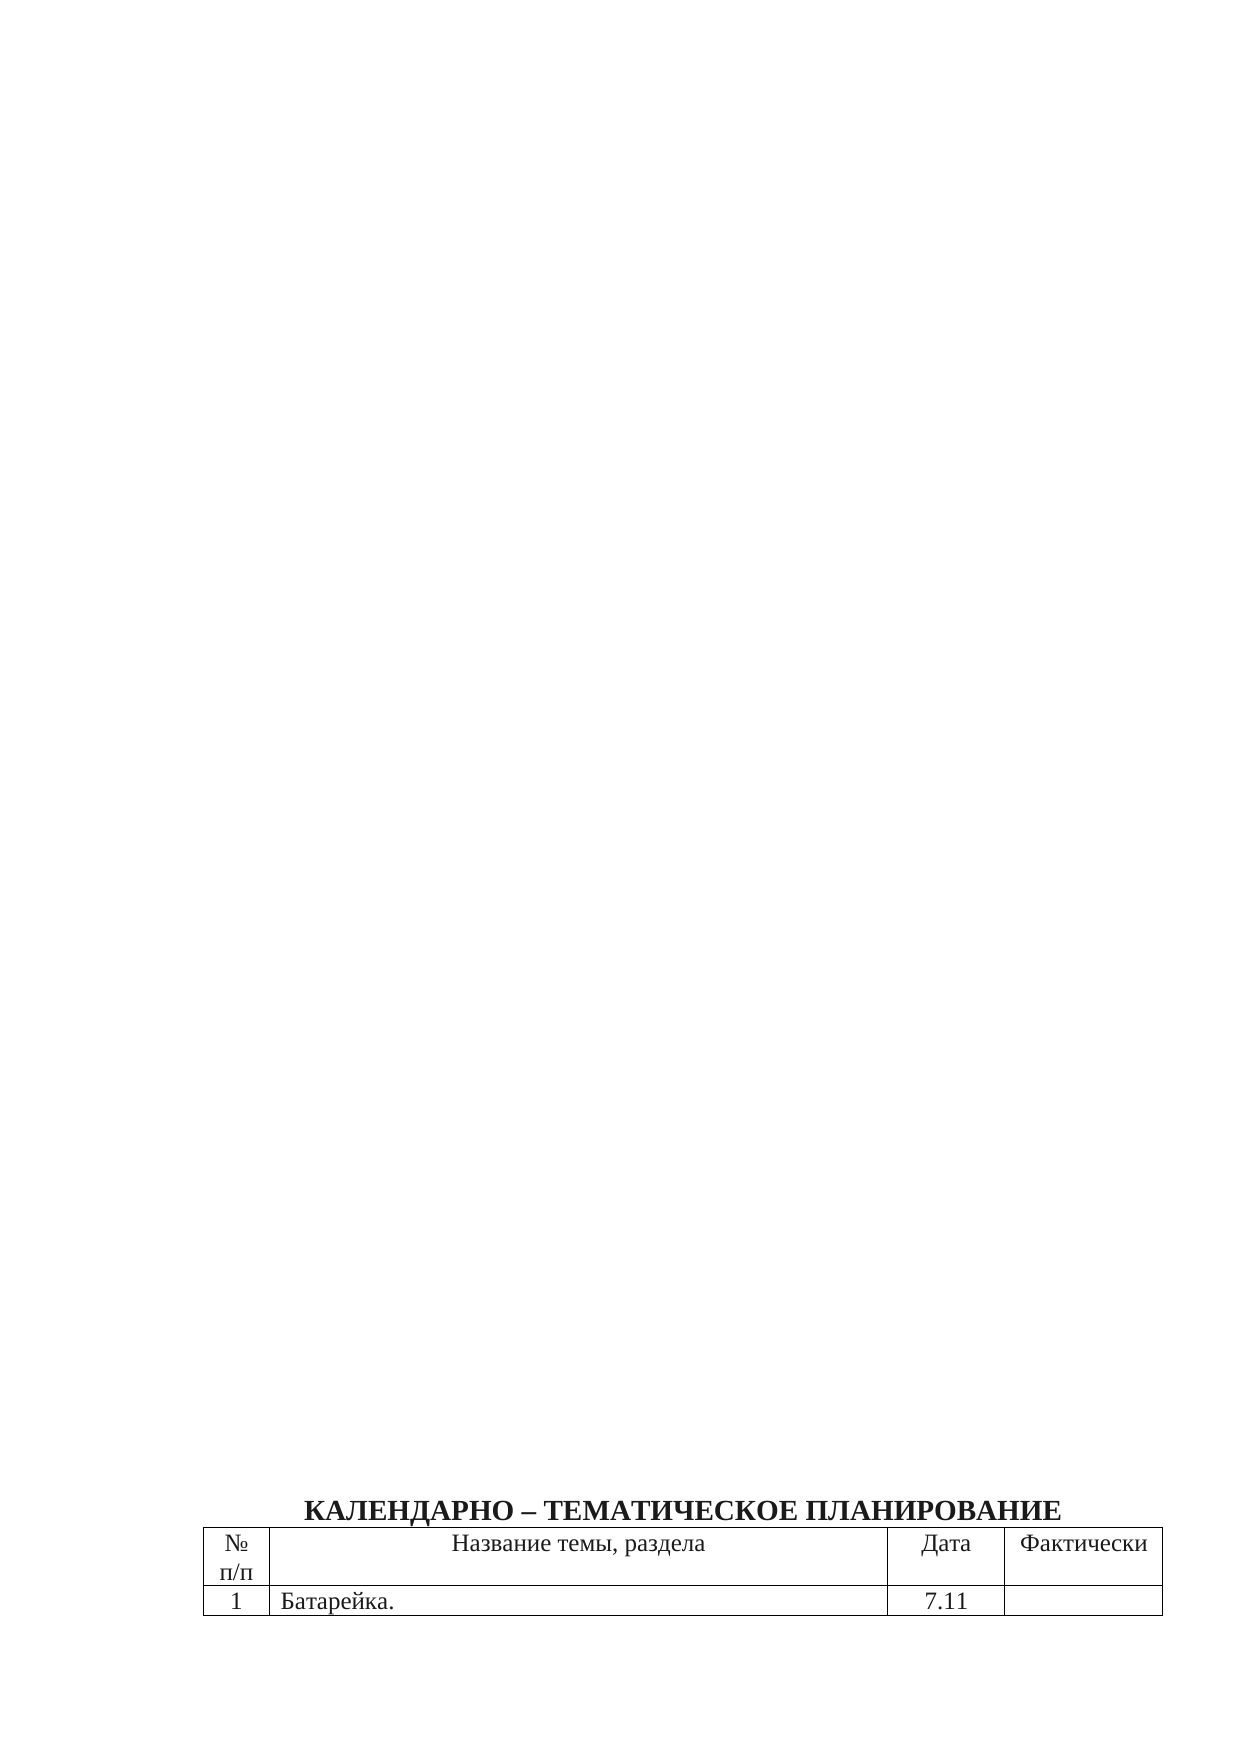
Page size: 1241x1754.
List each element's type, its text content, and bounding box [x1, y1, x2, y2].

table_cell Батарейка. [270, 1586, 887, 1615]
table_cell 1 [204, 1586, 269, 1615]
table_header Название темы, раздела [270, 1528, 887, 1585]
table_cell 7.11 [888, 1586, 1004, 1615]
table_header Фактически [1005, 1528, 1162, 1585]
table_cell [1005, 1586, 1162, 1615]
table_header Дата [888, 1528, 1004, 1585]
text КАЛЕНДАРНО – ТЕМАТИЧЕСКОЕ ПЛАНИРОВАНИЕ [215, 1493, 1152, 1527]
table_header № п/п [204, 1528, 269, 1585]
